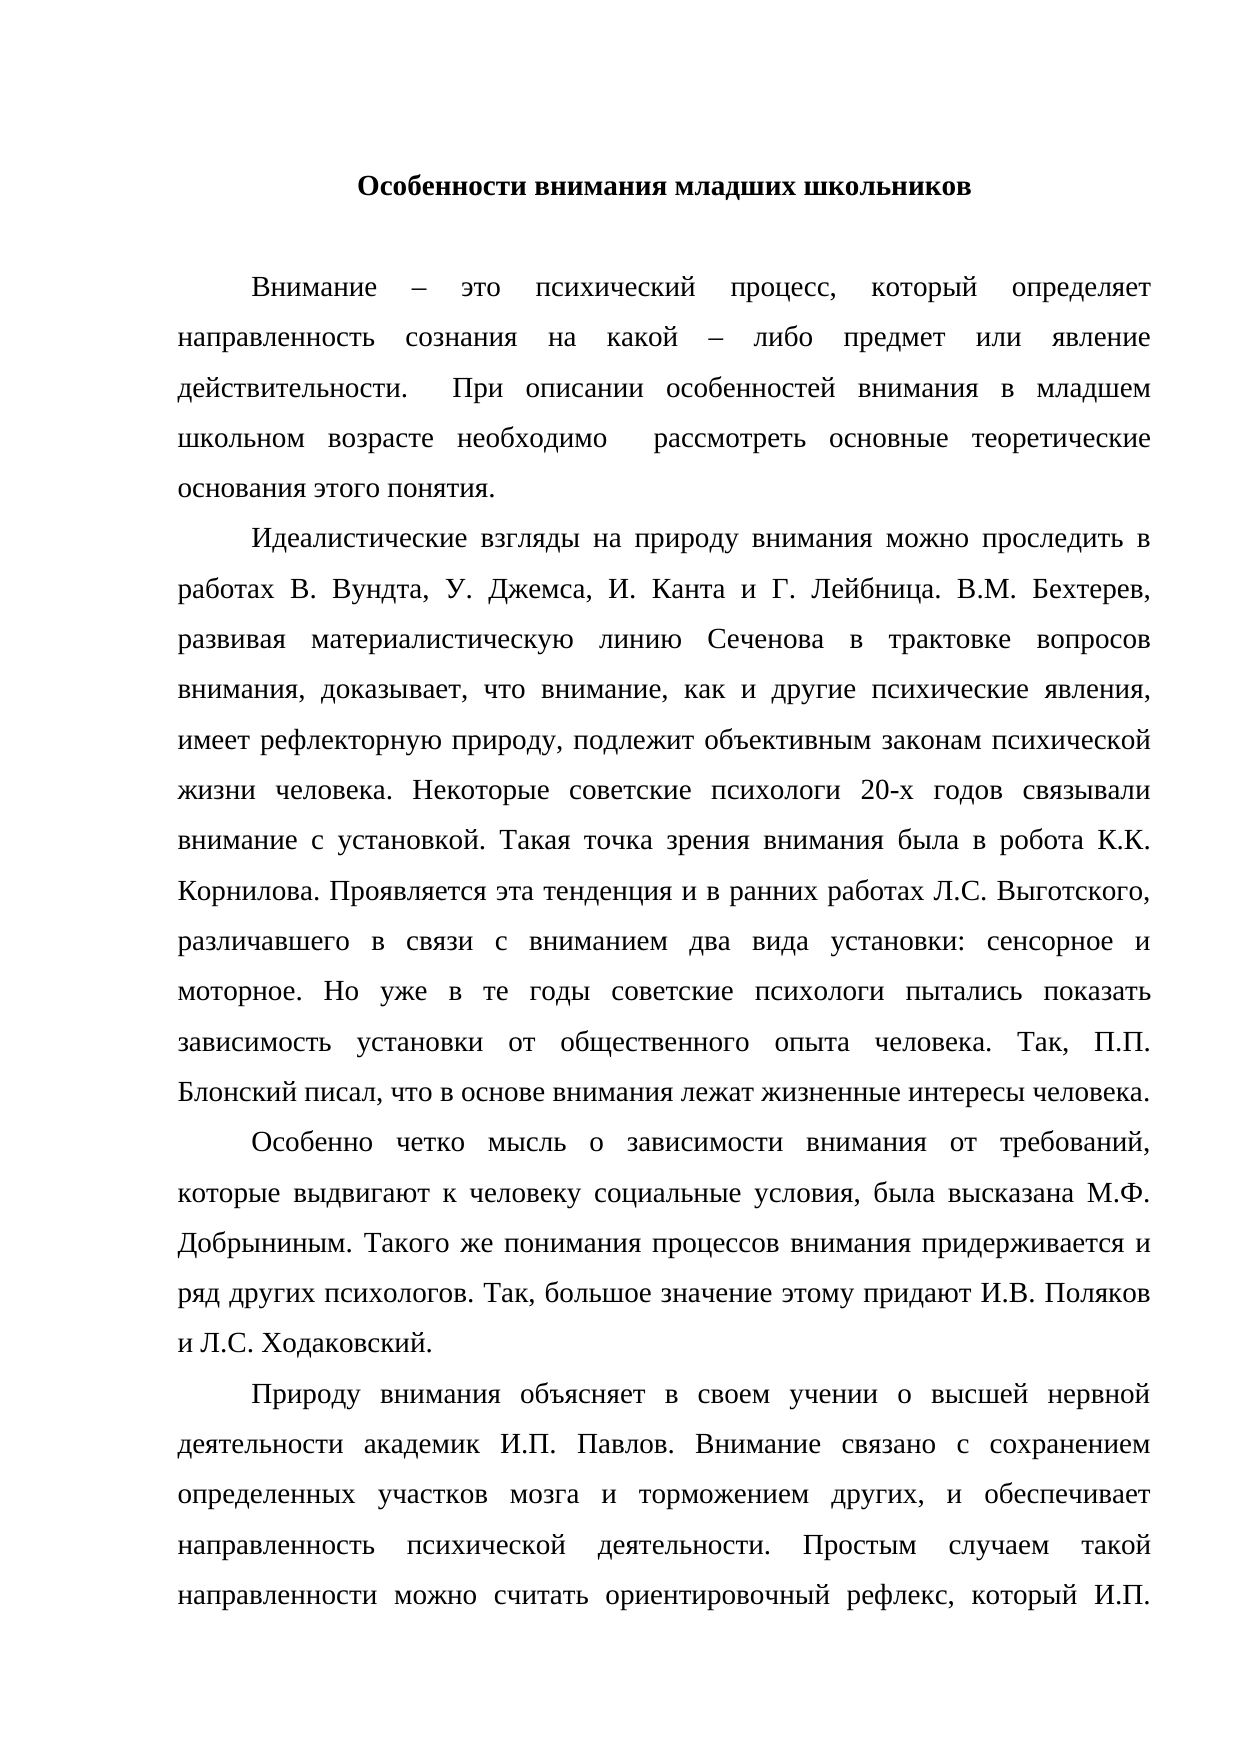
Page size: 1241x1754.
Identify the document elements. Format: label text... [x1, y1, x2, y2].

text Внимание – это психический процесс, который определяет направленность сознания на какой – либо предмет или явление действительности. При описании особенностей внимания в младшем школьном возрасте необходимо рассмотреть основные теоретические основания этого понятия. [177, 269, 1152, 504]
text Идеалистические взгляды на природу внимания можно проследить в работах В. Вундта, У. Джемса, И. Канта и Г. Лейбница. В.М. Бехтерев, развивая материалистическую линию Сеченова в трактовке вопросов внимания, доказывает, что внимание, как и другие психические явления, имеет рефлекторную природу, подлежит объективным законам психической жизни человека. Некоторые советские психологи 20-х годов связывали внимание с установкой. Такая точка зрения внимания была в робота К.К. Корнилова. Проявляется эта тенденция и в ранних работах Л.С. Выготского, различавшего в связи с вниманием два вида установки: сенсорное и моторное. Но уже в те годы советские психологи пытались показать зависимость установки от общественного опыта человека. Так, П.П. Блонский писал, что в основе внимания лежат жизненные интересы человека. [177, 521, 1152, 1108]
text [177, 1376, 1152, 1611]
subtitle Особенности внимания младших школьников [177, 168, 1152, 202]
text Особенно четко мысль о зависимости внимания от требований, которые выдвигают к человеку социальные условия, была высказана М.Ф. Добрыниным. Такого же понимания процессов внимания придерживается и ряд других психологов. Так, большое значение этому придают И.В. Поляков и Л.С. Ходаковский. [177, 1124, 1152, 1359]
